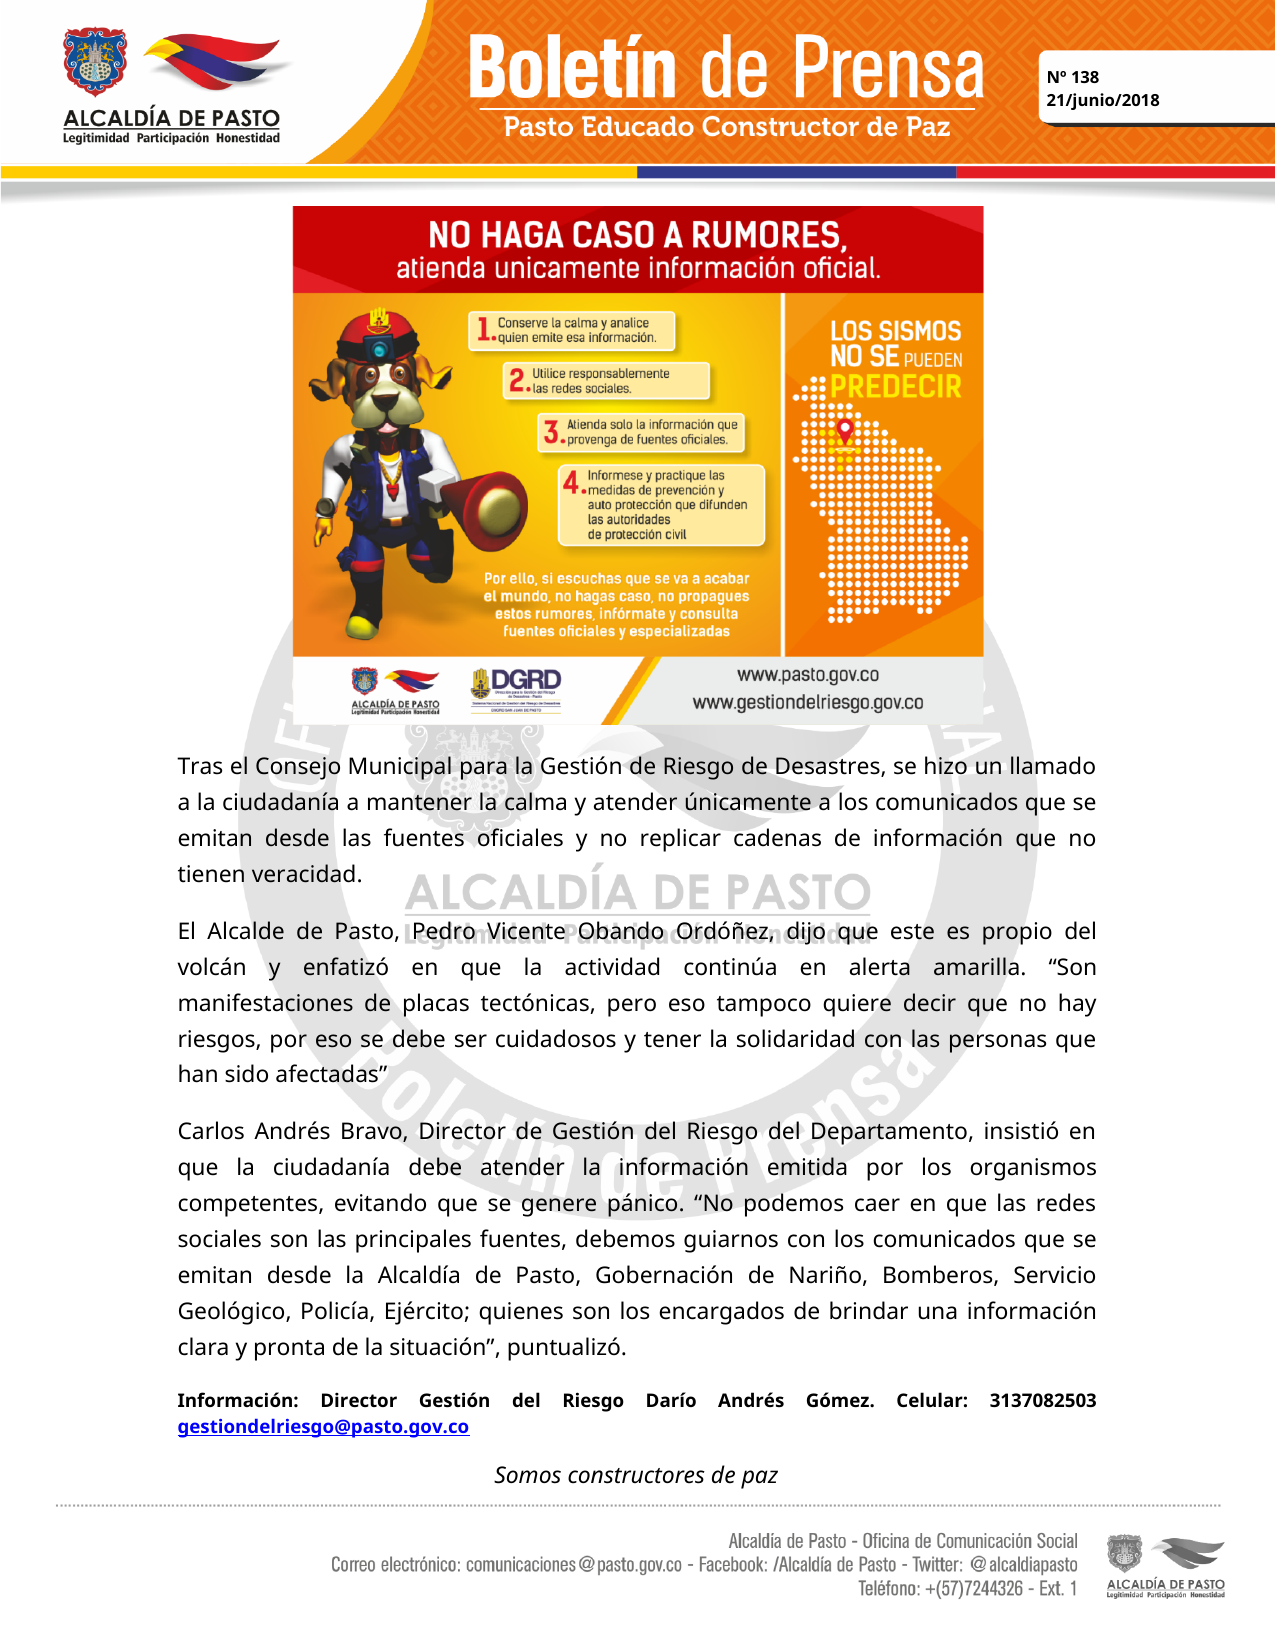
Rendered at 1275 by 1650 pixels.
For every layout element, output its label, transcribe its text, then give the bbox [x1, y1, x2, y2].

text Somos constructores de paz [177, 1459, 1098, 1491]
text Carlos Andrés Bravo, Director de Gestión del Riesgo del Departamento, insistió en que la ciudadanía debe atender la información emitida por los organismos competentes, evitando que se genere pánico. “No podemos caer en que las redes sociales son las principales fuentes, debemos guiarnos con los comunicados que se emitan desde la Alcaldía de Pasto, Gobernación de Nariño, Bomberos, Servicio Geológico, Policía, Ejército; quienes son los encargados de brindar una información clara y pronta de la situación”, puntualizó. [177, 1115, 1098, 1362]
text El Alcalde de Pasto, Pedro Vicente Obando Ordóñez, dijo que este es propio del volcán y enfatizó en que la actividad continúa en alerta amarilla. “Son manifestaciones de placas tectónicas, pero eso tampoco quiere decir que no hay riesgos, por eso se debe ser cuidadosos y tener la solidaridad con las personas que han sido afectadas” [177, 915, 1098, 1090]
text Tras el Consejo Municipal para la Gestión de Riesgo de Desastres, se hizo un llamado a la ciudadanía a mantener la calma y atender únicamente a los comunicados que se emitan desde las fuentes oficiales y no replicar cadenas de información que no tienen veracidad. [177, 750, 1098, 889]
text Información: Director Gestión del Riesgo Darío Andrés Gómez. Celular: 3137082503 gestiondelriesgo@pasto.gov.co [177, 1388, 1098, 1439]
picture [0, 0, 1275, 1645]
